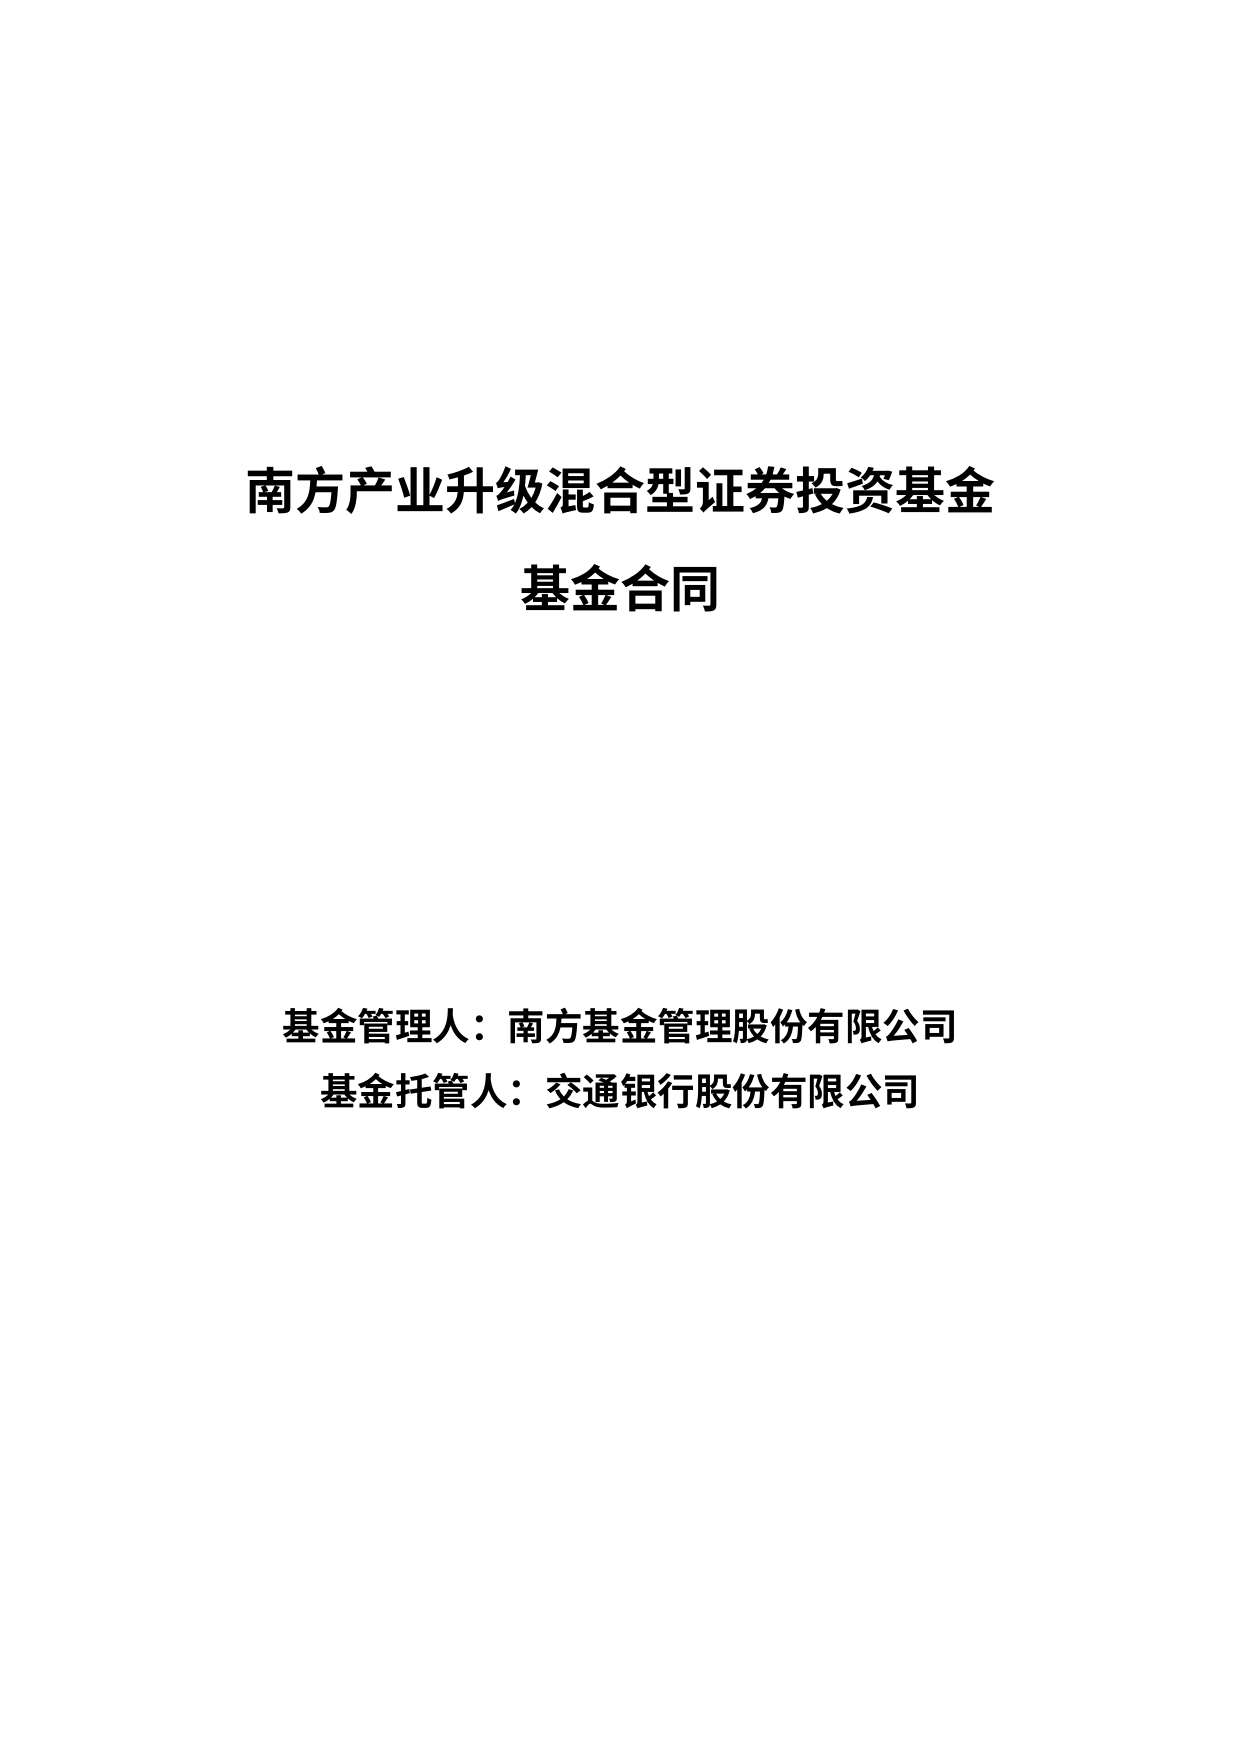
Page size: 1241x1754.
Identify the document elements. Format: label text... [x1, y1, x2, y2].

text 基金管理人：南方基金管理股份有限公司 [187, 992, 1053, 1057]
text 基金托管人：交通银行股份有限公司 [187, 1057, 1053, 1122]
text 南方产业升级混合型证券投资基金 基金合同 [187, 439, 1053, 634]
